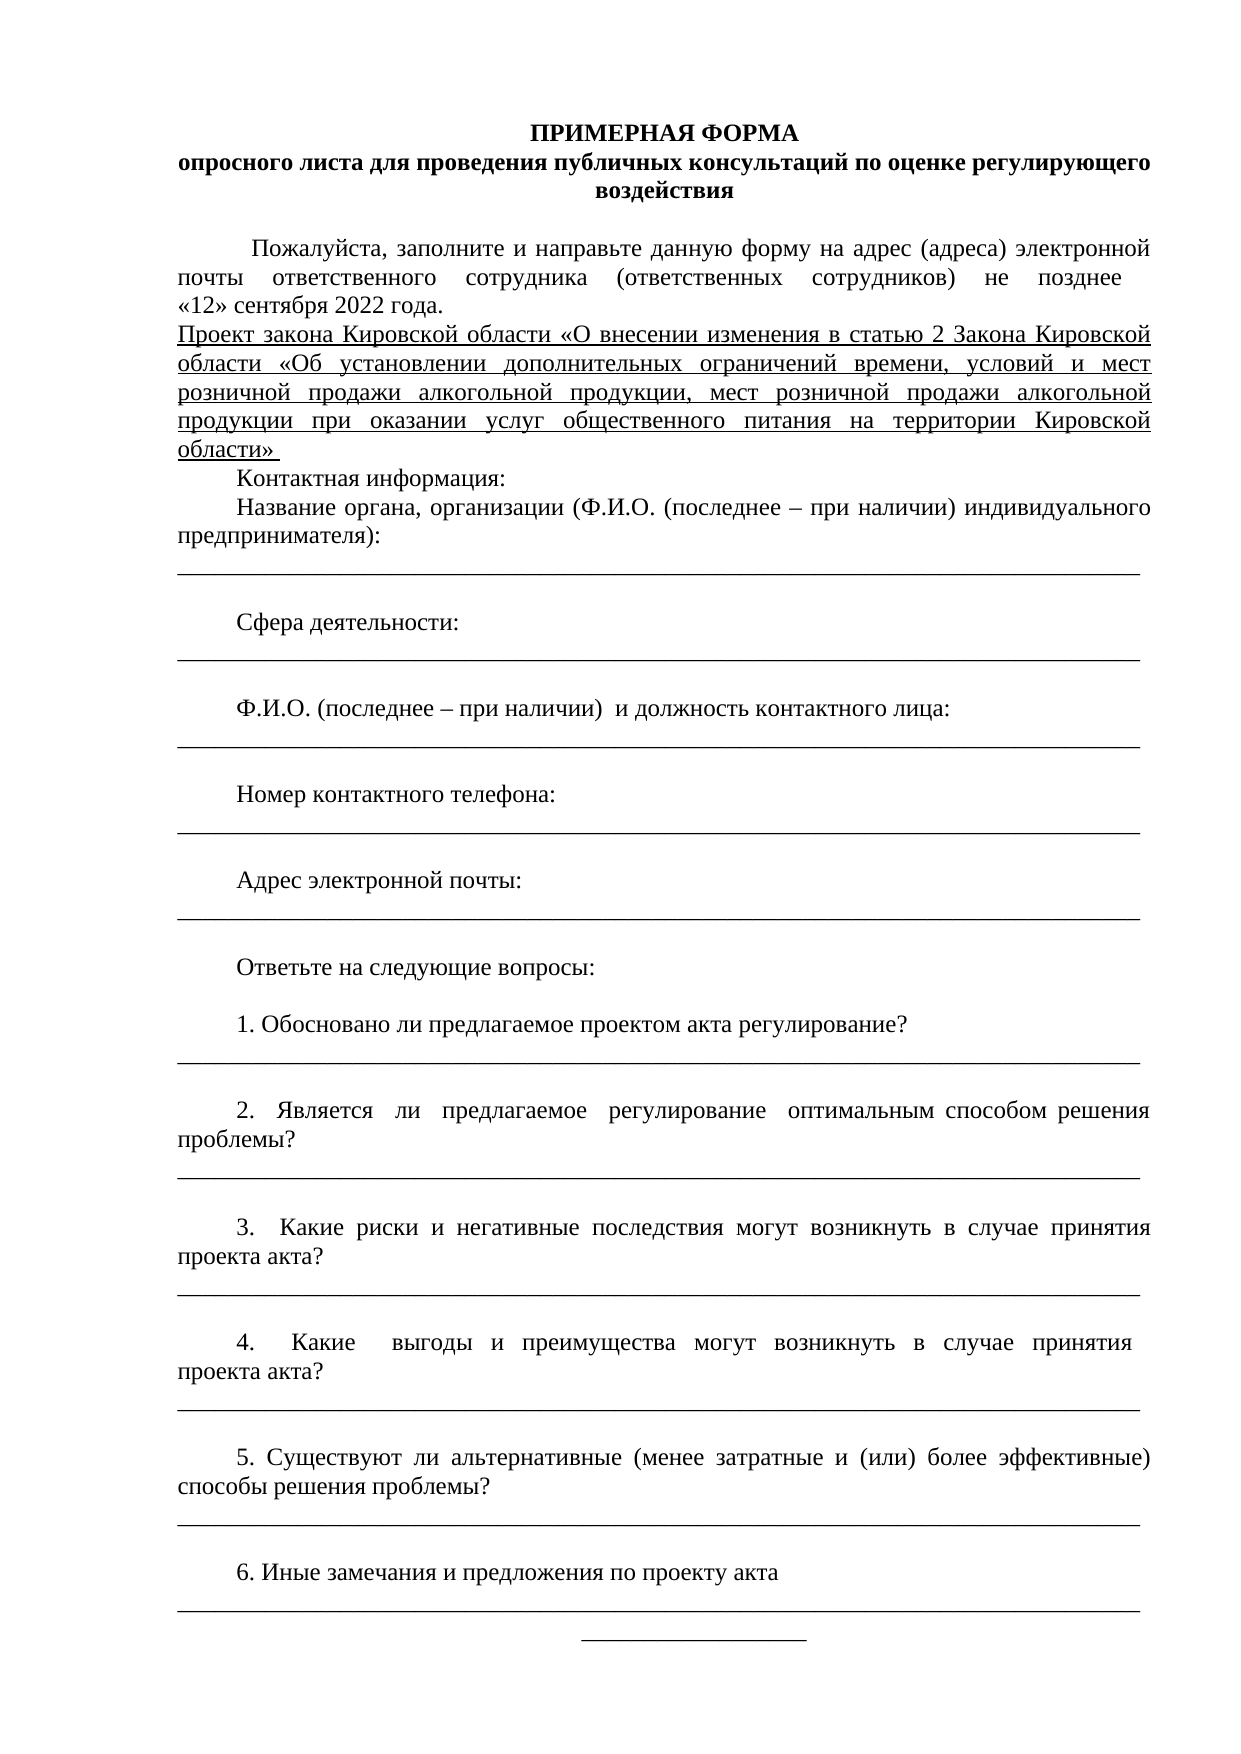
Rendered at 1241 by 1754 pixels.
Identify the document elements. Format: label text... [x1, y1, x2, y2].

text Ответьте на следующие вопросы: [177, 952, 1152, 981]
text 6. Иные замечания и предложения по проекту акта [177, 1557, 1152, 1586]
text 1. Обосновано ли предлагаемое проектом акта регулирование? [177, 1009, 1152, 1038]
text 5. Существуют ли альтернативные (менее затратные и (или) более эффективные) способы решения проблемы? [177, 1442, 1152, 1500]
text _____________________________________________________________________________ [177, 1038, 1152, 1067]
text ПРИМЕРНАЯ ФОРМА [177, 118, 1152, 147]
text Сфера деятельности: _____________________________________________________________________________ [177, 607, 1152, 664]
text Адрес электронной почты: _____________________________________________________________________________ [177, 866, 1152, 923]
text Проект закона Кировской области «О внесении изменения в статью 2 Закона Кировской области «Об установлении дополнительных ограничений времени, условий и мест розничной продажи алкогольной продукции, мест розничной продажи алкогольной продукции при оказании услуг общественного питания на территории Кировской области» [177, 374, 1152, 402]
text __________________ [177, 1615, 1152, 1644]
text Контактная информация: [177, 463, 1152, 492]
text _____________________________________________________________________________ [177, 1270, 1152, 1299]
text 4. Какие выгоды и преимущества могут возникнуть в случае принятия проекта акта? [177, 1327, 1152, 1385]
text 2. Является ли предлагаемое регулирование оптимальным способом решения проблемы? [177, 1096, 1152, 1153]
text _____________________________________________________________________________ [177, 549, 1152, 578]
text Проект закона Кировской области «О внесении изменения в статью 2 Закона Кировской области «Об установлении дополнительных ограничений времени, условий и мест розничной продажи алкогольной продукции, мест розничной продажи алкогольной продукции при оказании услуг общественного питания на территории Кировской области» [177, 403, 1152, 463]
text опросного листа для проведения публичных консультаций по оценке регулирующего воздействия [177, 147, 1152, 204]
text _____________________________________________________________________________ [177, 1385, 1152, 1414]
text Пожалуйста, заполните и направьте данную форму на адрес (адреса) электронной почты ответственного сотрудника (ответственных сотрудников) не позднее «12» сентября 2022 года. [177, 233, 1152, 319]
text _____________________________________________________________________________ [177, 1500, 1152, 1529]
text Номер контактного телефона: _____________________________________________________________________________ [177, 779, 1152, 837]
text 3. Какие риски и негативные последствия могут возникнуть в случае принятия проекта акта? [177, 1212, 1152, 1270]
text Название органа, организации (Ф.И.О. (последнее – при наличии) индивидуального предпринимателя): [177, 492, 1152, 549]
text _____________________________________________________________________________ [177, 1153, 1152, 1182]
text Ф.И.О. (последнее – при наличии) и должность контактного лица: _____________________________________________________________________________ [177, 693, 1152, 751]
text Проект закона Кировской области «О внесении изменения в статью 2 Закона Кировской области «Об установлении дополнительных ограничений времени, условий и мест розничной продажи алкогольной продукции, мест розничной продажи алкогольной продукции при оказании услуг общественного питания на территории Кировской области» [177, 319, 1152, 373]
text _____________________________________________________________________________ [177, 1586, 1152, 1615]
